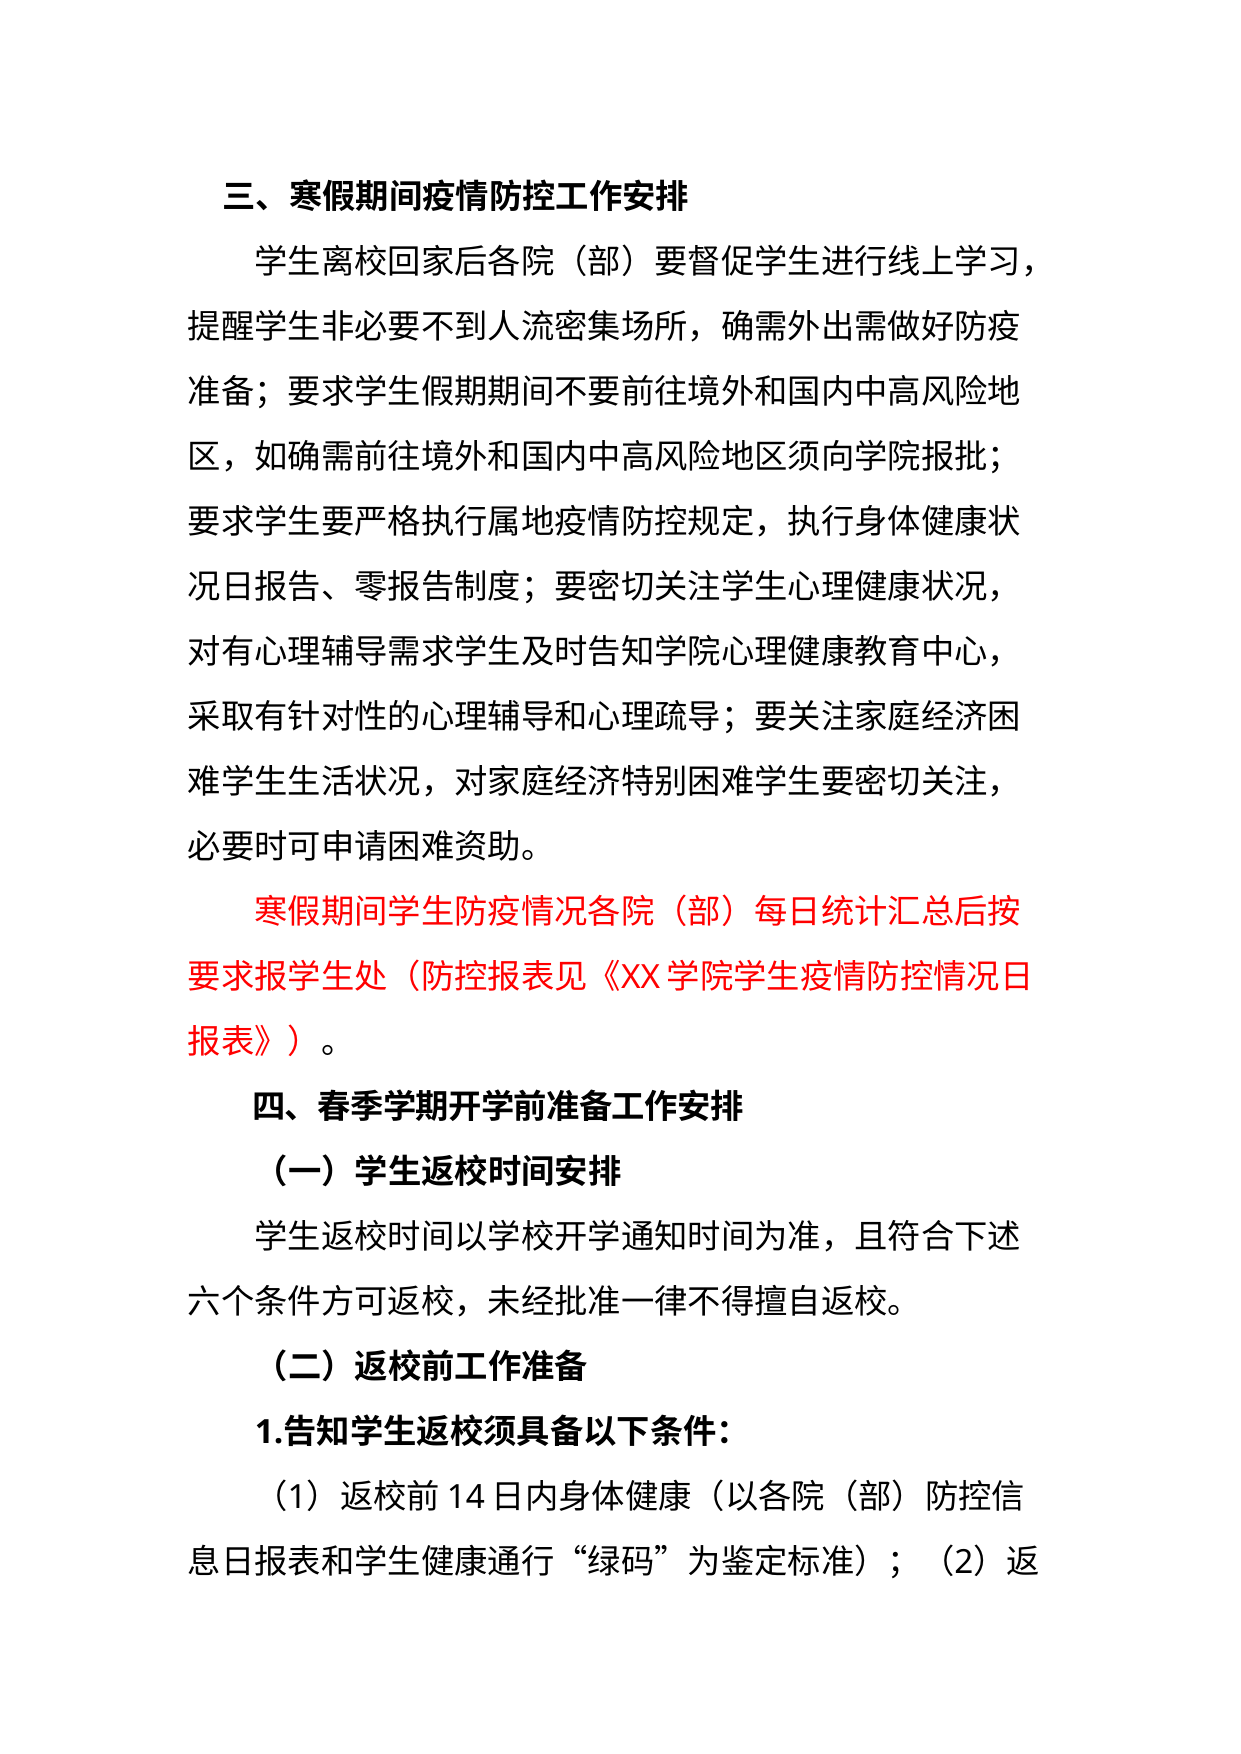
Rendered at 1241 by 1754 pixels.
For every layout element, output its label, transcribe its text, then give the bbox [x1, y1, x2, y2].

text 四、春季学期开学前准备工作安排 [187, 1072, 1053, 1137]
text 寒假期间学生防疫情况各院（部）每日统计汇总后按要求报学生处（防控报表见《XX学院学生疫情防控情况日报表》）。 [187, 877, 1053, 1072]
text 学生返校时间以学校开学通知时间为准，且符合下述六个条件方可返校，未经批准一律不得擅自返校。 [187, 1202, 1053, 1332]
text 三、寒假期间疫情防控工作安排 [187, 162, 1053, 227]
text 学生离校回家后各院（部）要督促学生进行线上学习，提醒学生非必要不到人流密集场所，确需外出需做好防疫准备；要求学生假期期间不要前往境外和国内中高风险地区，如确需前往境外和国内中高风险地区须向学院报批；要求学生要严格执行属地疫情防控规定，执行身体健康状况日报告、零报告制度；要密切关注学生心理健康状况，对有心理辅导需求学生及时告知学院心理健康教育中心，采取有针对性的心理辅导和心理疏导；要关注家庭经济困难学生生活状况，对家庭经济特别困难学生要密切关注，必要时可申请困难资助。 [187, 227, 1053, 877]
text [187, 1462, 1053, 1592]
text （一）学生返校时间安排 [187, 1137, 1053, 1202]
text 1.告知学生返校须具备以下条件： [187, 1397, 1053, 1462]
text （二）返校前工作准备 [187, 1332, 1053, 1397]
